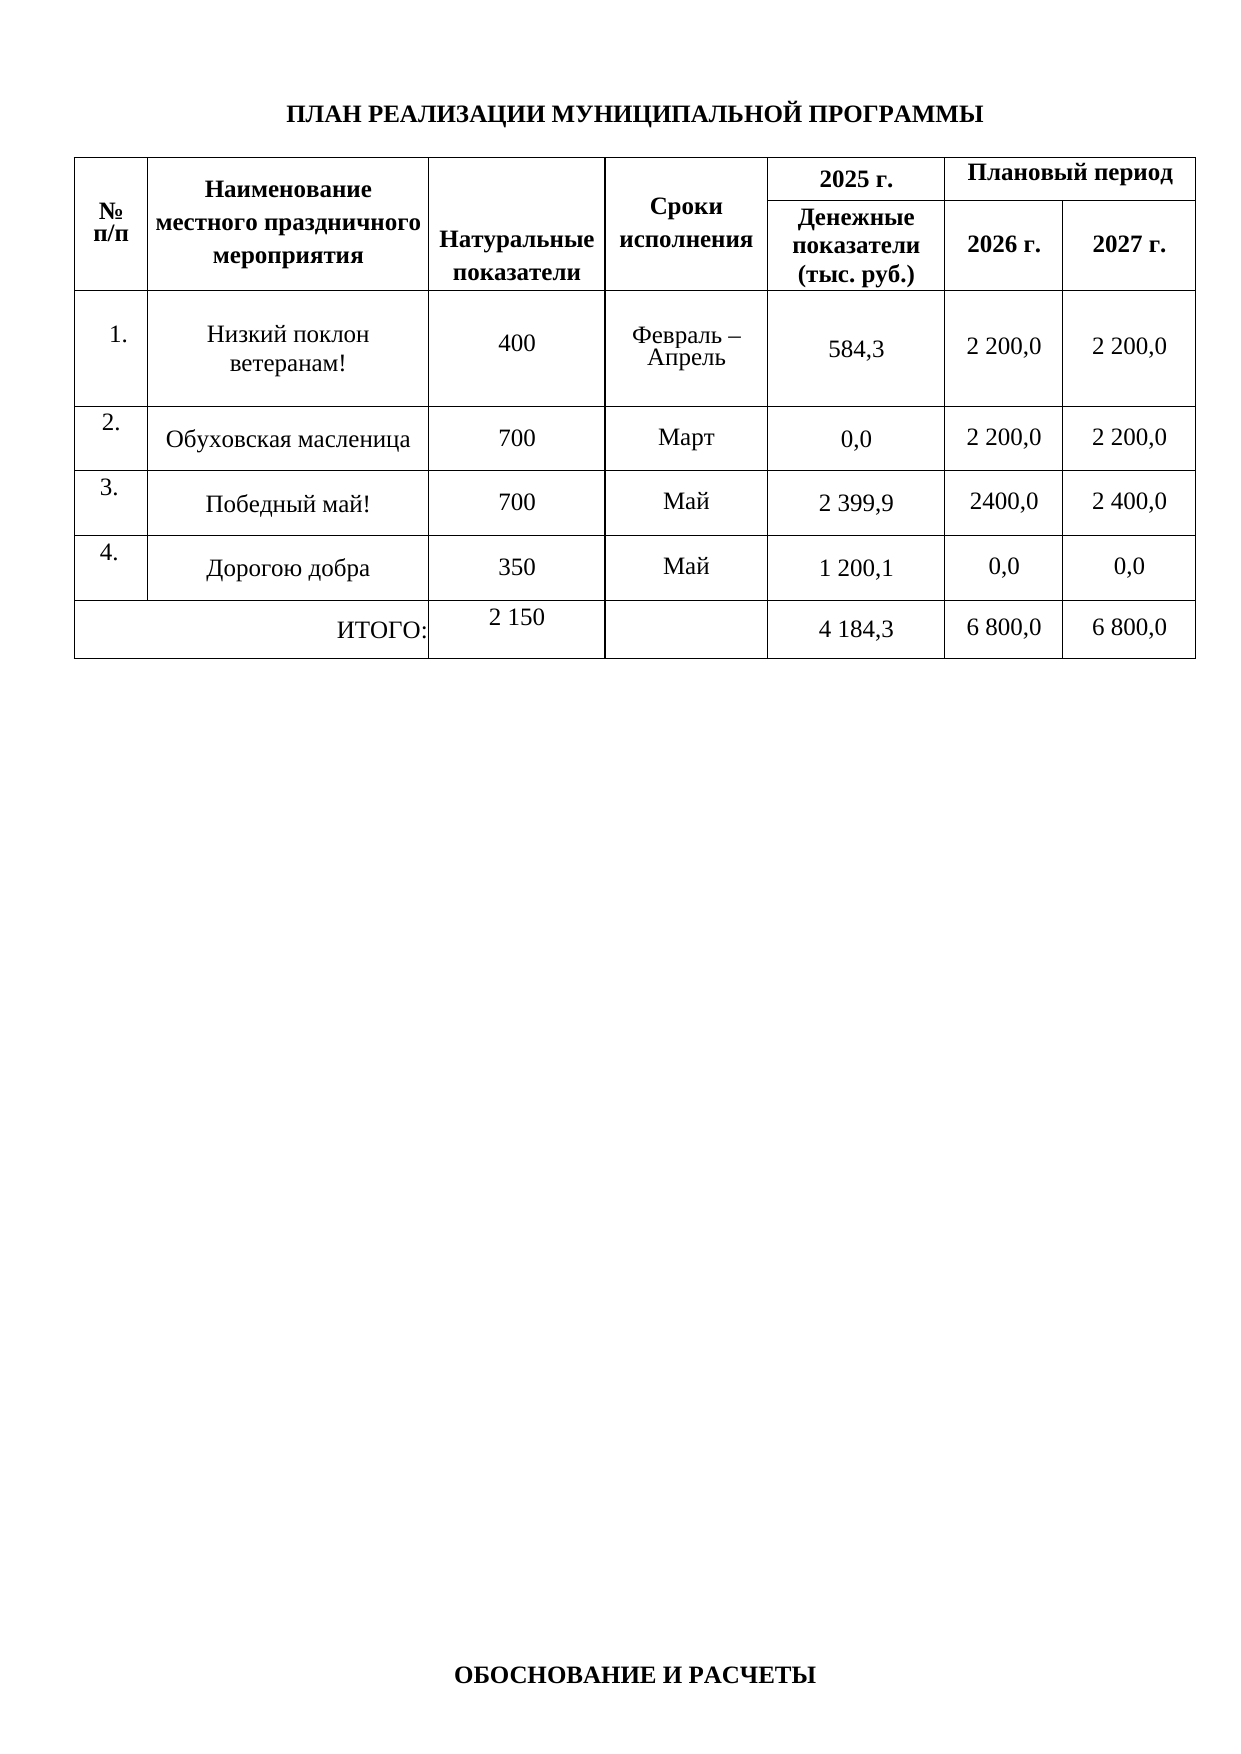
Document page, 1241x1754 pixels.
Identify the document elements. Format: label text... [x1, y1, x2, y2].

table_cell 400 [429, 291, 604, 406]
table_header Натуральные показатели [429, 158, 604, 289]
table_cell 2 200,0 [1063, 291, 1195, 406]
table_cell 2 200,0 [1063, 407, 1195, 470]
table_cell 0,0 [945, 536, 1062, 599]
table_cell 700 [429, 407, 604, 470]
table_header Сроки исполнения [606, 158, 767, 289]
table_cell 6 800,0 [945, 601, 1062, 658]
table_cell 0,0 [1063, 536, 1195, 599]
table_cell 0,0 [768, 407, 944, 470]
table_cell 2400,0 [945, 471, 1062, 535]
table_cell 2 399,9 [768, 471, 944, 535]
table_cell 1 200,1 [768, 536, 944, 599]
text ПЛАН РЕАЛИЗАЦИИ МУНИЦИПАЛЬНОЙ ПРОГРАММЫ [118, 99, 1152, 128]
table_cell Обуховская масленица [148, 407, 428, 470]
table_header № п/п [75, 158, 147, 289]
table_cell Март [606, 407, 767, 470]
text ОБОСНОВАНИЕ И РАСЧЕТЫ [118, 1660, 1152, 1689]
table_cell 2027 г. [1063, 201, 1195, 289]
table_cell Февраль – Апрель [606, 291, 767, 406]
table_cell [606, 601, 767, 658]
table_cell [75, 536, 147, 599]
table_cell 2 150 [429, 601, 604, 658]
table_cell [75, 471, 147, 535]
table_cell 6 800,0 [1063, 601, 1195, 658]
table_cell 2. [75, 407, 147, 470]
table_cell 2 400,0 [1063, 471, 1195, 535]
table_cell 584,3 [768, 291, 944, 406]
table_cell 2 200,0 [945, 291, 1062, 406]
table_cell 350 [429, 536, 604, 599]
table_cell 4 184,3 [768, 601, 944, 658]
table_header Плановый период [945, 158, 1195, 200]
table_header 2025 г. [768, 158, 944, 200]
table_cell ИТОГО: [75, 601, 428, 658]
table_cell 700 [429, 471, 604, 535]
table_cell 1. [75, 291, 147, 406]
table_cell Низкий поклон ветеранам! [148, 291, 428, 406]
table_header Наименование местного праздничного мероприятия [148, 158, 428, 289]
table_cell Дорогою добра [148, 536, 428, 599]
table_cell Победный май! [148, 471, 428, 535]
table_cell Май [606, 471, 767, 535]
table_cell 2026 г. [945, 201, 1062, 289]
table_cell Май [606, 536, 767, 599]
table_cell 2 200,0 [945, 407, 1062, 470]
table_cell Денежные показатели (тыс. руб.) [768, 201, 944, 289]
